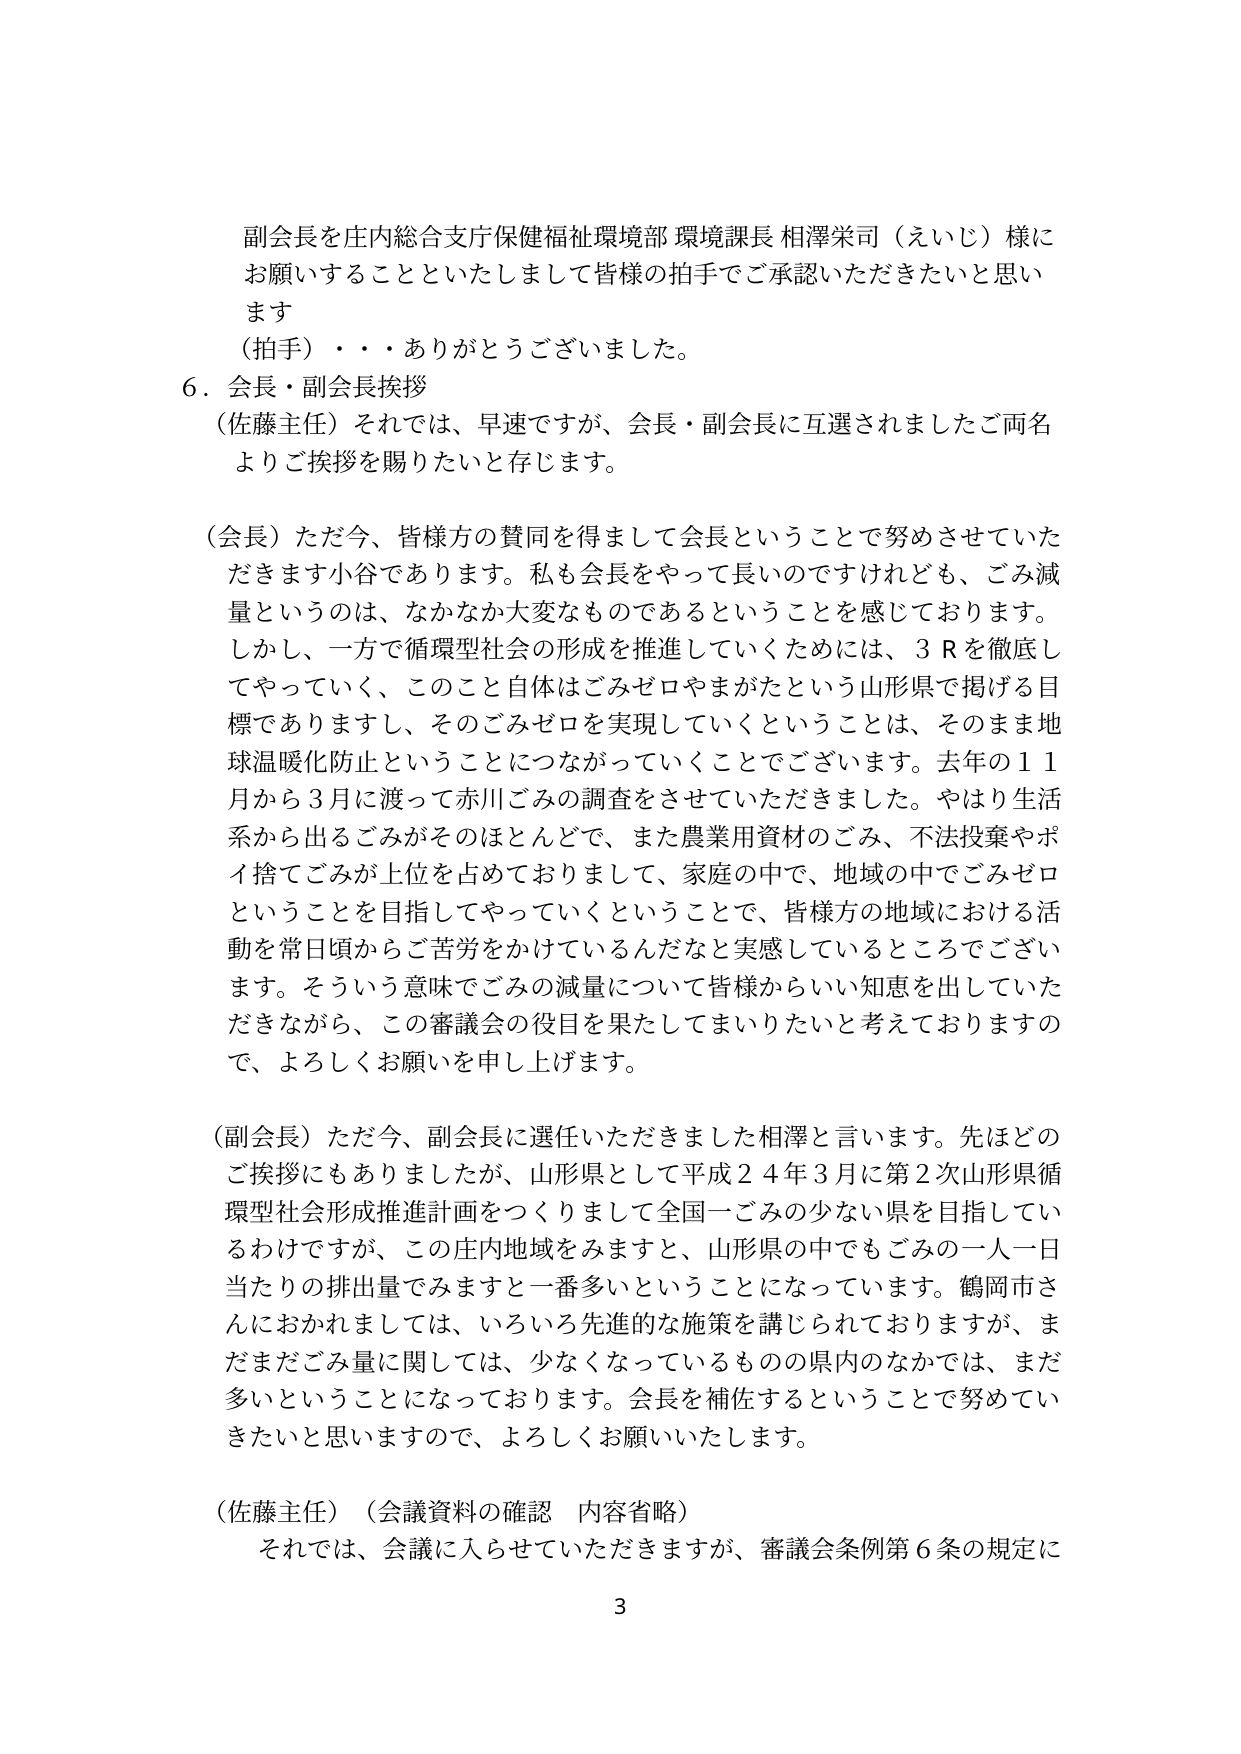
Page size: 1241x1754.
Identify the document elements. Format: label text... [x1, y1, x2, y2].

text （拍手）・・・ありがとうございました。 [177, 329, 1063, 367]
text （佐藤主任）それでは、早速ですが、会長・副会長に互選されましたご両名 [177, 404, 1063, 442]
text 副会長を庄内総合支庁保健福祉環境部 環境課長 相澤栄司（えいじ）様にお願いすることといたしまして皆様の拍手でご承認いただきたいと思います [243, 217, 1063, 329]
text よりご挨拶を賜りたいと存じます。 [232, 442, 1063, 479]
text （佐藤主任）（会議資料の確認 内容省略） [177, 1492, 1063, 1529]
text （会長）ただ今、皆様方の賛同を得まして会長ということで努めさせていただきます小谷であります。私も会長をやって長いのですけれども、ごみ減量というのは、なかなか大変なものであるということを感じております。しかし、一方で循環型社会の形成を推進していくためには、３Rを徹底してやっていく、このこと自体はごみゼロやまがたという山形県で掲げる目標でありますし、そのごみゼロを実現していくということは、そのまま地球温暖化防止ということにつながっていくことでございます。去年の１１月から３月に渡って赤川ごみの調査をさせていただきました。やはり生活系から出るごみがそのほとんどで、また農業用資材のごみ、不法投棄やポ イ捨てごみが上位を占めておりまして、家庭の中で、地域の中でごみゼロということを目指してやっていくということで、皆様方の地域における活 動を常日頃からご苦労をかけているんだなと実感しているところでございます。そういう意味でごみの減量について皆様からいい知恵を出していただきながら、この審議会の役目を果たしてまいりたいと考えておりますので、よろしくお願いを申し上げます。 [177, 517, 1063, 1079]
text （副会長）ただ今、副会長に選任いただきました相澤と言います。先ほどのご挨拶にもありましたが、山形県として平成２４年３月に第２次山形県循環型社会形成推進計画をつくりまして全国一ごみの少ない県を目指しているわけですが、この庄内地域をみますと、山形県の中でもごみの一人一日当たりの排出量でみますと一番多いということになっています。鶴岡市さんにおかれましては、いろいろ先進的な施策を講じられておりますが、まだまだごみ量に関しては、少なくなっているものの県内のなかでは、まだ多いということになっております。会長を補佐するということで努めていきたいと思いますので、よろしくお願いいたします。 [199, 1117, 1063, 1454]
text ６．会長・副会長挨拶 [177, 367, 1063, 404]
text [232, 1529, 1063, 1567]
